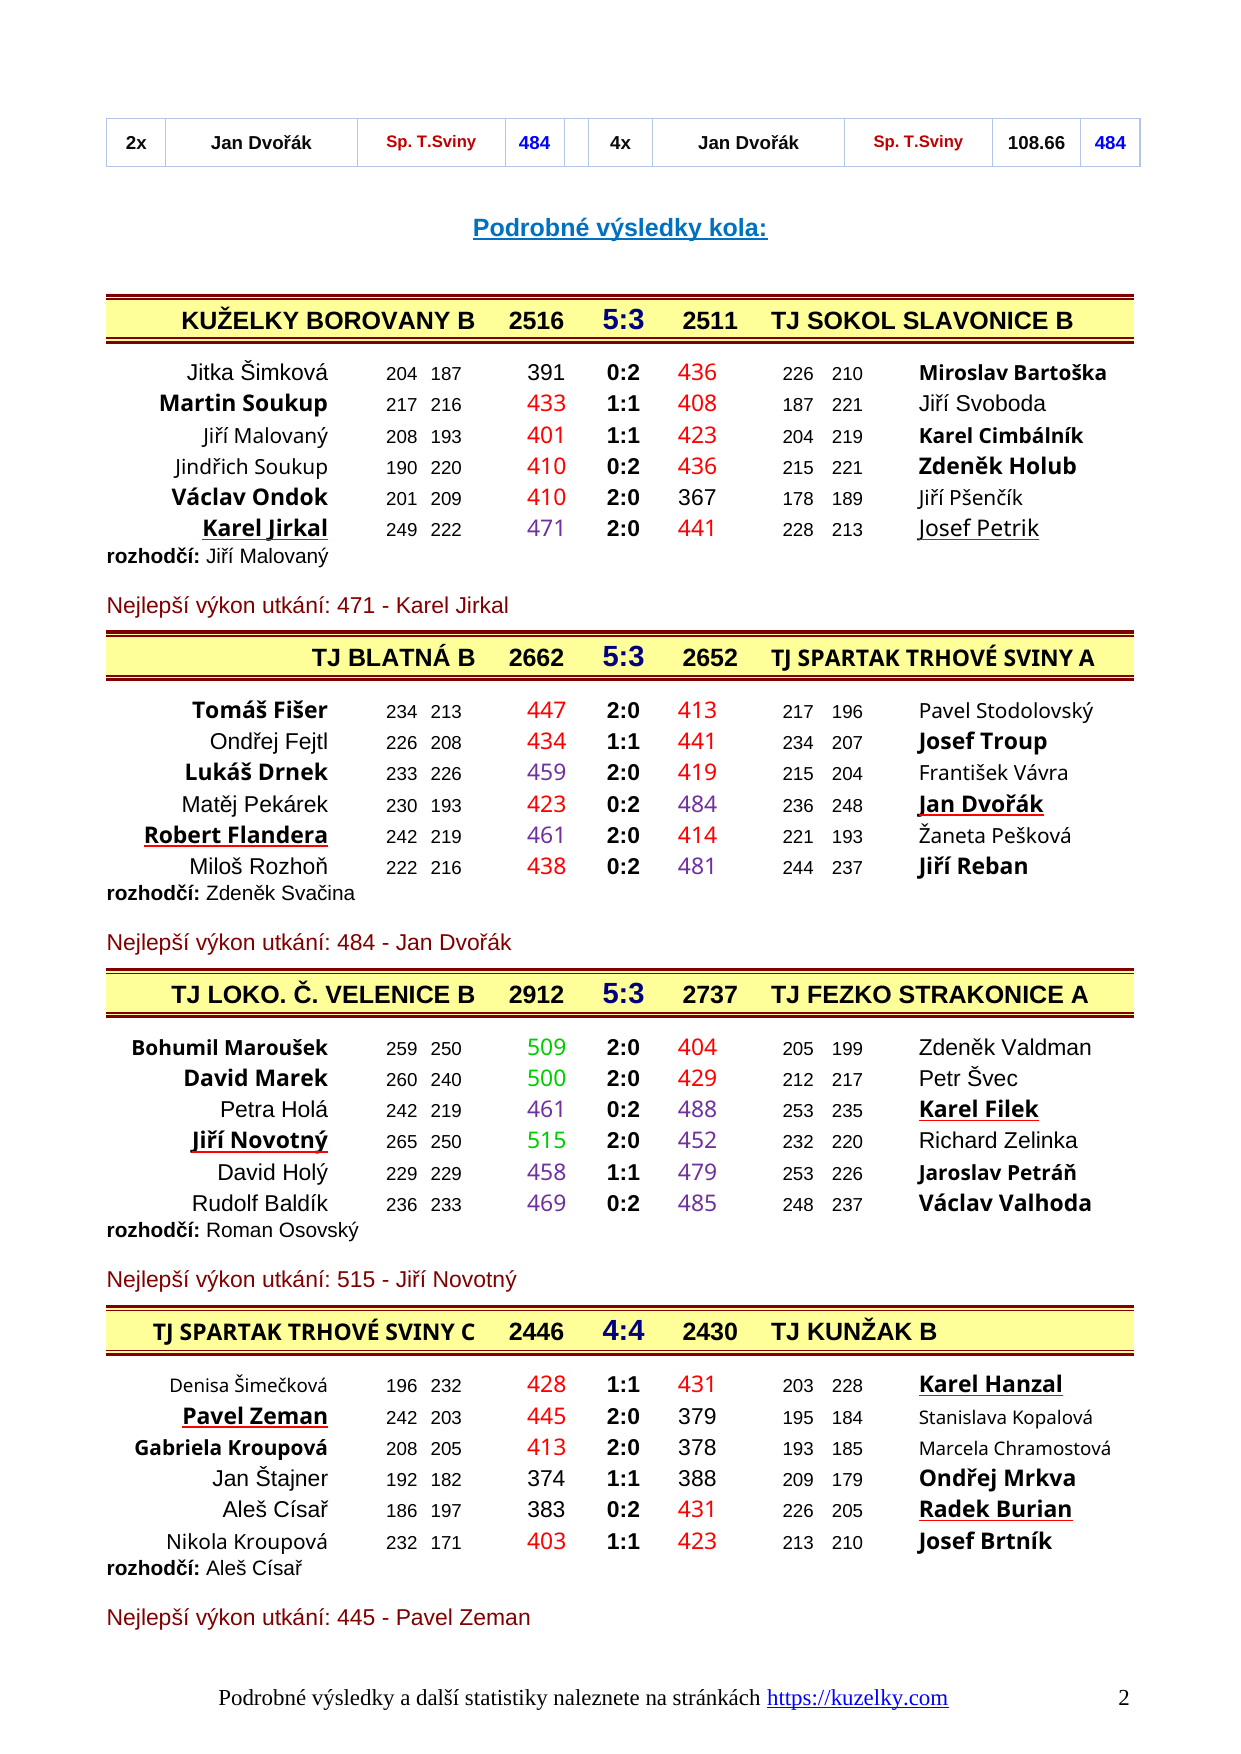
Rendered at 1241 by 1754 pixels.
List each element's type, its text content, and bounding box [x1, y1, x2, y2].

table_cell Sp. T.Sviny [358, 119, 505, 166]
text Tomáš Fišer 234 213 447 2:0 413 217 196 Pavel Stodolovský [106, 694, 1134, 725]
text Nejlepší výkon utkání: 484 - Jan Dvořák [106, 929, 1134, 956]
table_cell Jan Dvořák [653, 119, 844, 166]
table_cell 484 [506, 119, 564, 166]
text rozhodčí: Jiří Malovaný [106, 544, 1134, 568]
text Miloš Rozhoň 222 216 438 0:2 481 244 237 Jiří Reban [106, 850, 1134, 881]
text Jiří Novotný 265 250 515 2:0 452 232 220 Richard Zelinka [106, 1124, 1134, 1156]
text rozhodčí: Aleš Císař [106, 1556, 1134, 1580]
table_cell 484 [1081, 119, 1139, 166]
text Nejlepší výkon utkání: 515 - Jiří Novotný [106, 1266, 1134, 1292]
table_cell 4x [589, 119, 652, 166]
text Martin Soukup 217 216 433 1:1 408 187 221 Jiří Svoboda [106, 387, 1134, 419]
text Robert Flandera 242 219 461 2:0 414 221 193 Žaneta Pešková [106, 819, 1134, 850]
text Aleš Císař 186 197 383 0:2 431 226 205 Radek Burian [106, 1493, 1134, 1524]
text Jindřich Soukup 190 220 410 0:2 436 215 221 Zdeněk Holub [106, 450, 1134, 481]
text rozhodčí: Zdeněk Svačina [106, 881, 1134, 905]
text Jiří Malovaný 208 193 401 1:1 423 204 219 Karel Cimbálník [106, 419, 1134, 450]
table_cell Jan Dvořák [166, 119, 357, 166]
text Jan Štajner 192 182 374 1:1 388 209 179 Ondřej Mrkva [106, 1462, 1134, 1493]
text Kuželky Borovany B 2516 5:3 2511 TJ Sokol Slavonice B [106, 300, 1134, 337]
text Pavel Zeman 242 203 445 2:0 379 195 184 Stanislava Kopalová [106, 1399, 1134, 1431]
text Nikola Kroupová 232 171 403 1:1 423 213 210 Josef Brtník [106, 1524, 1134, 1556]
text Nejlepší výkon utkání: 445 - Pavel Zeman [106, 1604, 1134, 1630]
table_cell 2x [107, 119, 165, 166]
text David Holý 229 229 458 1:1 479 253 226 Jaroslav Petráň [106, 1156, 1134, 1187]
text rozhodčí: Roman Osovský [106, 1218, 1134, 1242]
text TJ Spartak Trhové Sviny C 2446 4:4 2430 TJ Kunžak B [106, 1311, 1134, 1350]
text Petra Holá 242 219 461 0:2 488 253 235 Karel Filek [106, 1093, 1134, 1124]
text Bohumil Maroušek 259 250 509 2:0 404 205 199 Zdeněk Valdman [106, 1031, 1134, 1062]
text Nejlepší výkon utkání: 471 - Karel Jirkal [106, 592, 1134, 618]
text Rudolf Baldík 236 233 469 0:2 485 248 237 Václav Valhoda [106, 1187, 1134, 1218]
table_cell Sp. T.Sviny [845, 119, 992, 166]
text Lukáš Drnek 233 226 459 2:0 419 215 204 František Vávra [106, 756, 1134, 787]
text David Marek 260 240 500 2:0 429 212 217 Petr Švec [106, 1062, 1134, 1093]
text Jitka Šimková 204 187 391 0:2 436 226 210 Miroslav Bartoška [106, 356, 1134, 387]
table_cell 108.66 [993, 119, 1080, 166]
text Ondřej Fejtl 226 208 434 1:1 441 234 207 Josef Troup [106, 725, 1134, 756]
text Matěj Pekárek 230 193 423 0:2 484 236 248 Jan Dvořák [106, 787, 1134, 819]
text Denisa Šimečková 196 232 428 1:1 431 203 228 Karel Hanzal [106, 1368, 1134, 1399]
text Václav Ondok 201 209 410 2:0 367 178 189 Jiří Pšenčík [106, 481, 1134, 512]
text Podrobné výsledky kola: [94, 213, 1145, 242]
text TJ Loko. Č. Velenice B 2912 5:3 2737 TJ Fezko Strakonice A [106, 974, 1134, 1012]
text Karel Jirkal 249 222 471 2:0 441 228 213 Josef Petrik [106, 512, 1134, 544]
text Gabriela Kroupová 208 205 413 2:0 378 193 185 Marcela Chramostová [106, 1431, 1134, 1462]
text TJ Blatná B 2662 5:3 2652 TJ Spartak Trhové Sviny A [106, 637, 1134, 675]
